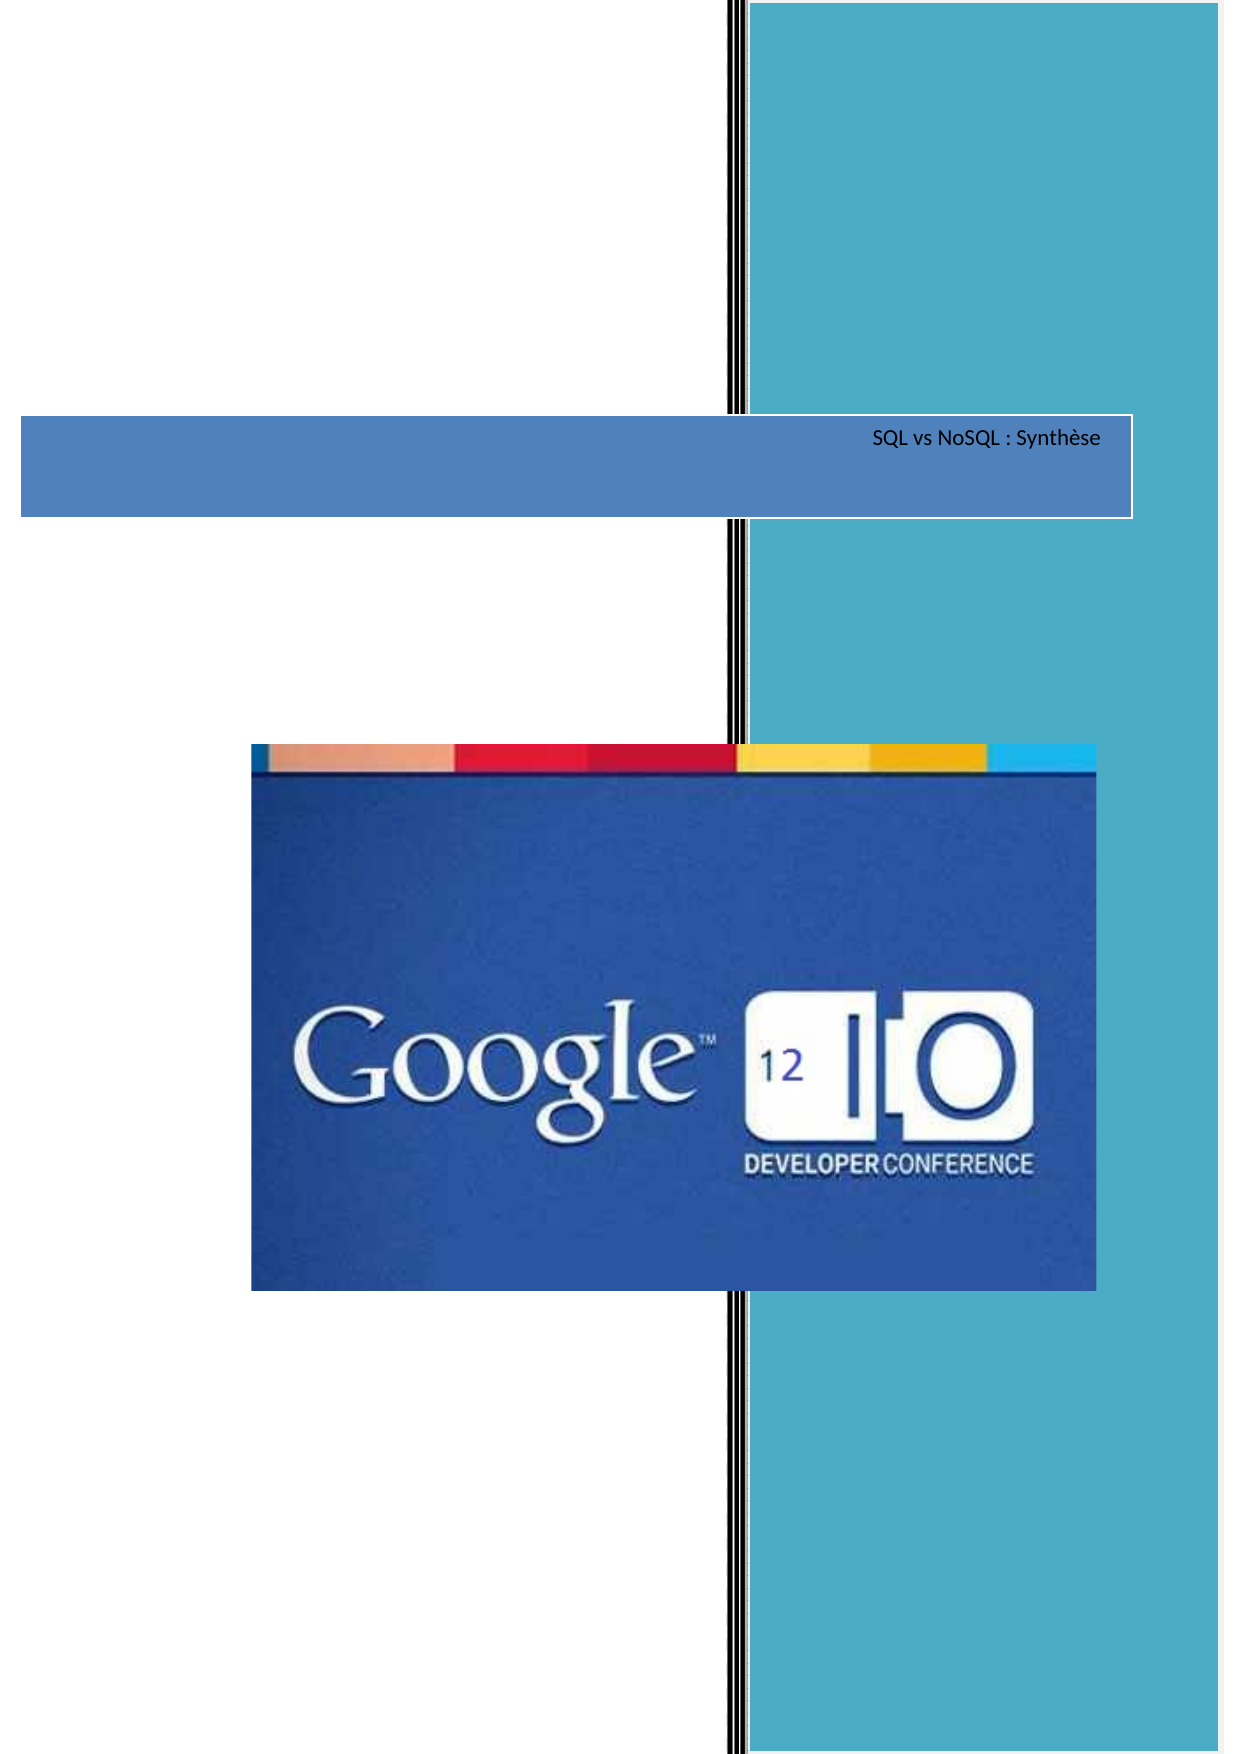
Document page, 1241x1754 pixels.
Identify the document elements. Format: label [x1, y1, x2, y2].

picture [251, 519, 1097, 1754]
picture [726, 0, 748, 414]
